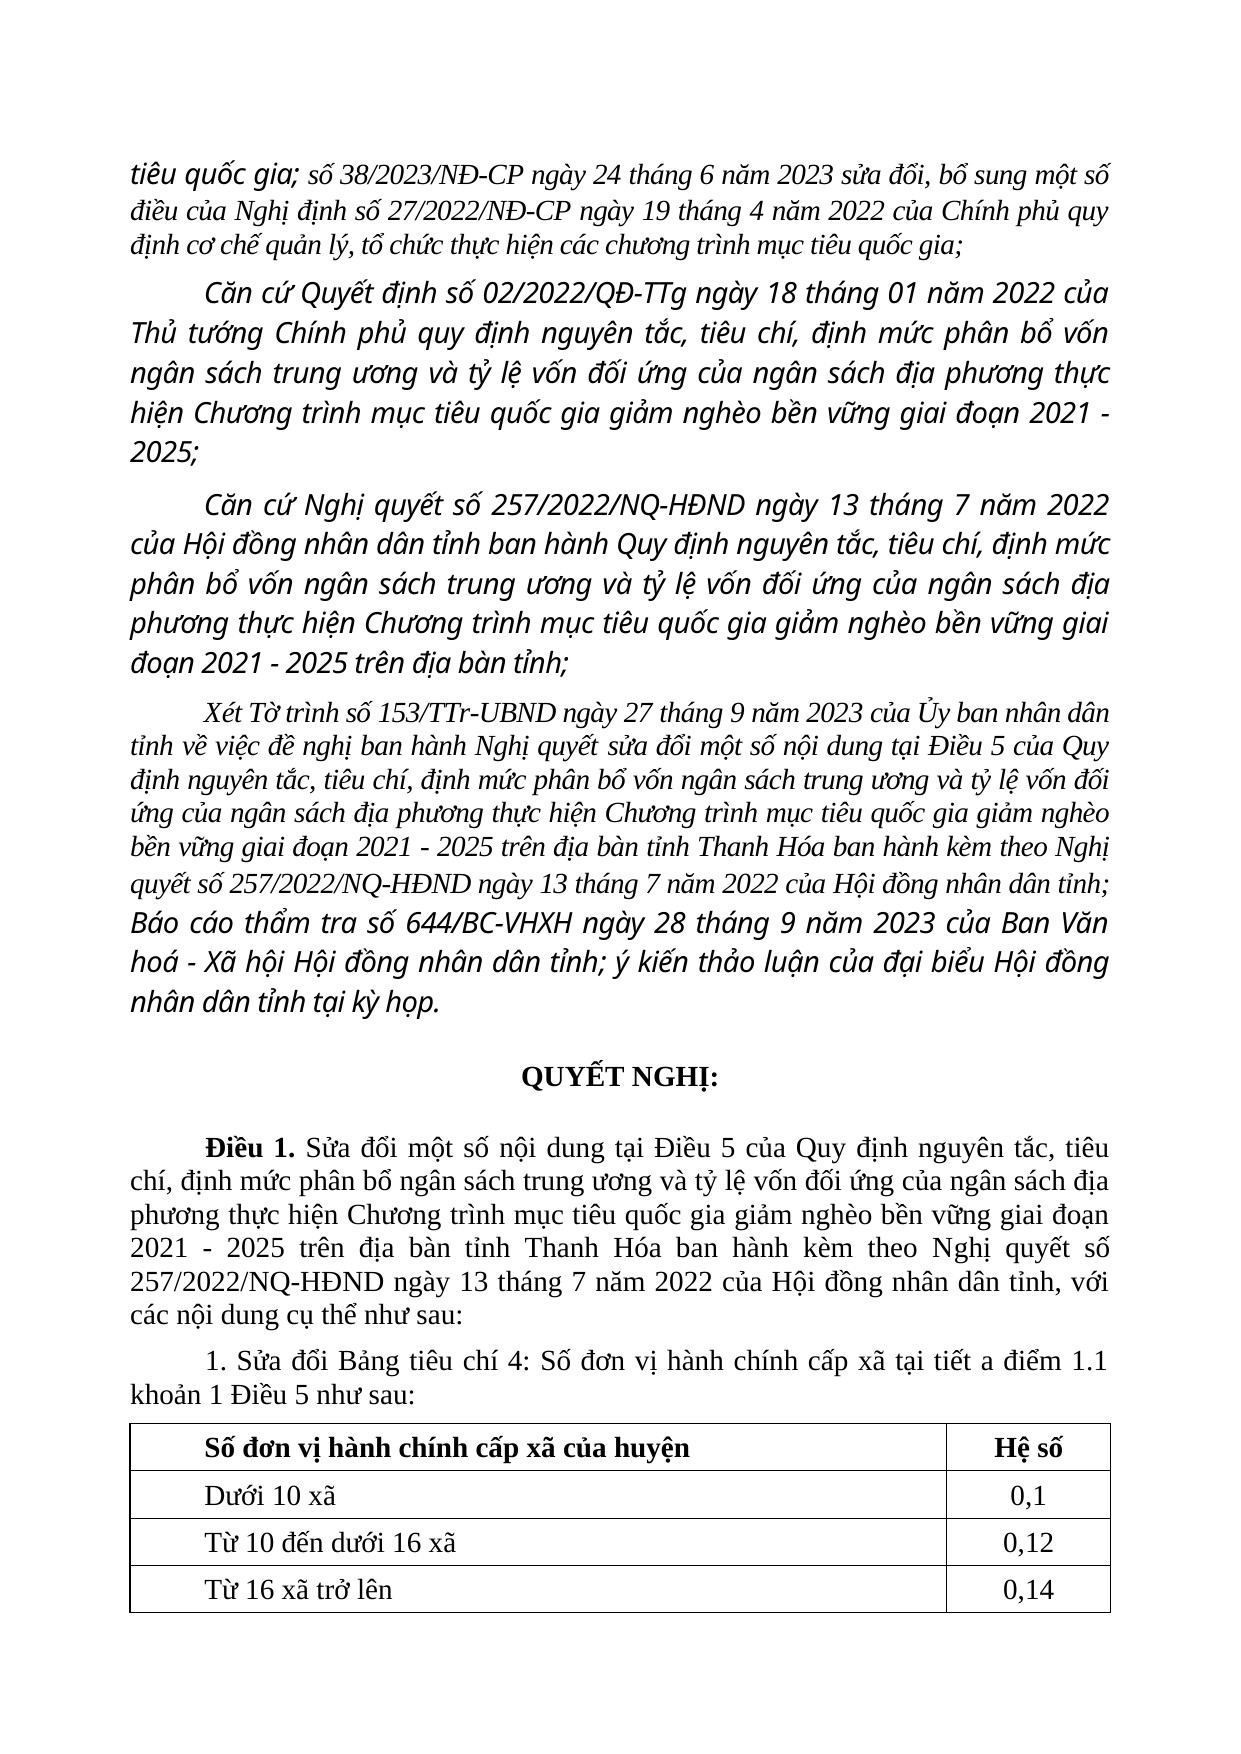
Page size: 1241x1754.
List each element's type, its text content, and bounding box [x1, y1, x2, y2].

table_header Hệ số [947, 1424, 1110, 1470]
text 1. Sửa đổi Bảng tiêu chí 4: Số đơn vị hành chính cấp xã tại tiết a điểm 1.1 khoản 1 Điều 5 như sau: [130, 1343, 1110, 1411]
table_cell 0,12 [947, 1519, 1110, 1565]
text Điều 1. Sửa đổi một số nội dung tại Điều 5 của Quy định nguyên tắc, tiêu chí, định mức phân bổ ngân sách trung ương và tỷ lệ vốn đối ứng của ngân sách địa phương thực hiện Chương trình mục tiêu quốc gia giảm nghèo bền vững giai đoạn 2021 - 2025 trên địa bàn tỉnh Thanh Hóa ban hành kèm theo Nghị quyết số 257/2022/NQ-HĐND ngày 13 tháng 7 năm 2022 của Hội đồng nhân dân tỉnh, với các nội dung cụ thể như sau: [130, 1130, 1110, 1331]
table_cell 0,14 [947, 1566, 1110, 1612]
text Xét Tờ trình số 153/TTr-UBND ngày 27 tháng 9 năm 2023 của Ủy ban nhân dân tỉnh về việc đề nghị ban hành Nghị quyết sửa đổi một số nội dung tại Điều 5 của Quy định nguyên tắc, tiêu chí, định mức phân bổ vốn ngân sách trung ương và tỷ lệ vốn đối ứng của ngân sách địa phương thực hiện Chương trình mục tiêu quốc gia giảm nghèo bền vững giai đoạn 2021 - 2025 trên địa bàn tỉnh Thanh Hóa ban hành kèm theo Nghị quyết số 257/2022/NQ-HĐND ngày 13 tháng 7 năm 2022 của Hội đồng nhân dân tỉnh; Báo cáo thẩm tra số 644/BC-VHXH ngày 28 tháng 9 năm 2023 của Ban Văn hoá - Xã hội Hội đồng nhân dân tỉnh; ý kiến thảo luận của đại biểu Hội đồng nhân dân tỉnh tại kỳ họp. [130, 695, 1110, 1021]
text QUYẾT NGHỊ: [130, 1059, 1110, 1092]
table_cell Từ 10 đến dưới 16 xã [131, 1519, 946, 1565]
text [130, 153, 1110, 260]
text Căn cứ Quyết định số 02/2022/QĐ-TTg ngày 18 tháng 01 năm 2022 của Thủ tướng Chính phủ quy định nguyên tắc, tiêu chí, định mức phân bổ vốn ngân sách trung ương và tỷ lệ vốn đối ứng của ngân sách địa phương thực hiện Chương trình mục tiêu quốc gia giảm nghèo bền vững giai đoạn 2021 - 2025; [130, 273, 1110, 471]
table_cell Từ 16 xã trở lên [131, 1566, 946, 1612]
table_cell Dưới 10 xã [131, 1471, 946, 1518]
text Căn cứ Nghị quyết số 257/2022/NQ-HĐND ngày 13 tháng 7 năm 2022 của Hội đồng nhân dân tỉnh ban hành Quy định nguyên tắc, tiêu chí, định mức phân bổ vốn ngân sách trung ương và tỷ lệ vốn đối ứng của ngân sách địa phương thực hiện Chương trình mục tiêu quốc gia giảm nghèo bền vững giai đoạn 2021 - 2025 trên địa bàn tỉnh; [130, 484, 1110, 682]
table_header Số đơn vị hành chính cấp xã của huyện [131, 1424, 946, 1470]
table_cell 0,1 [947, 1471, 1110, 1518]
